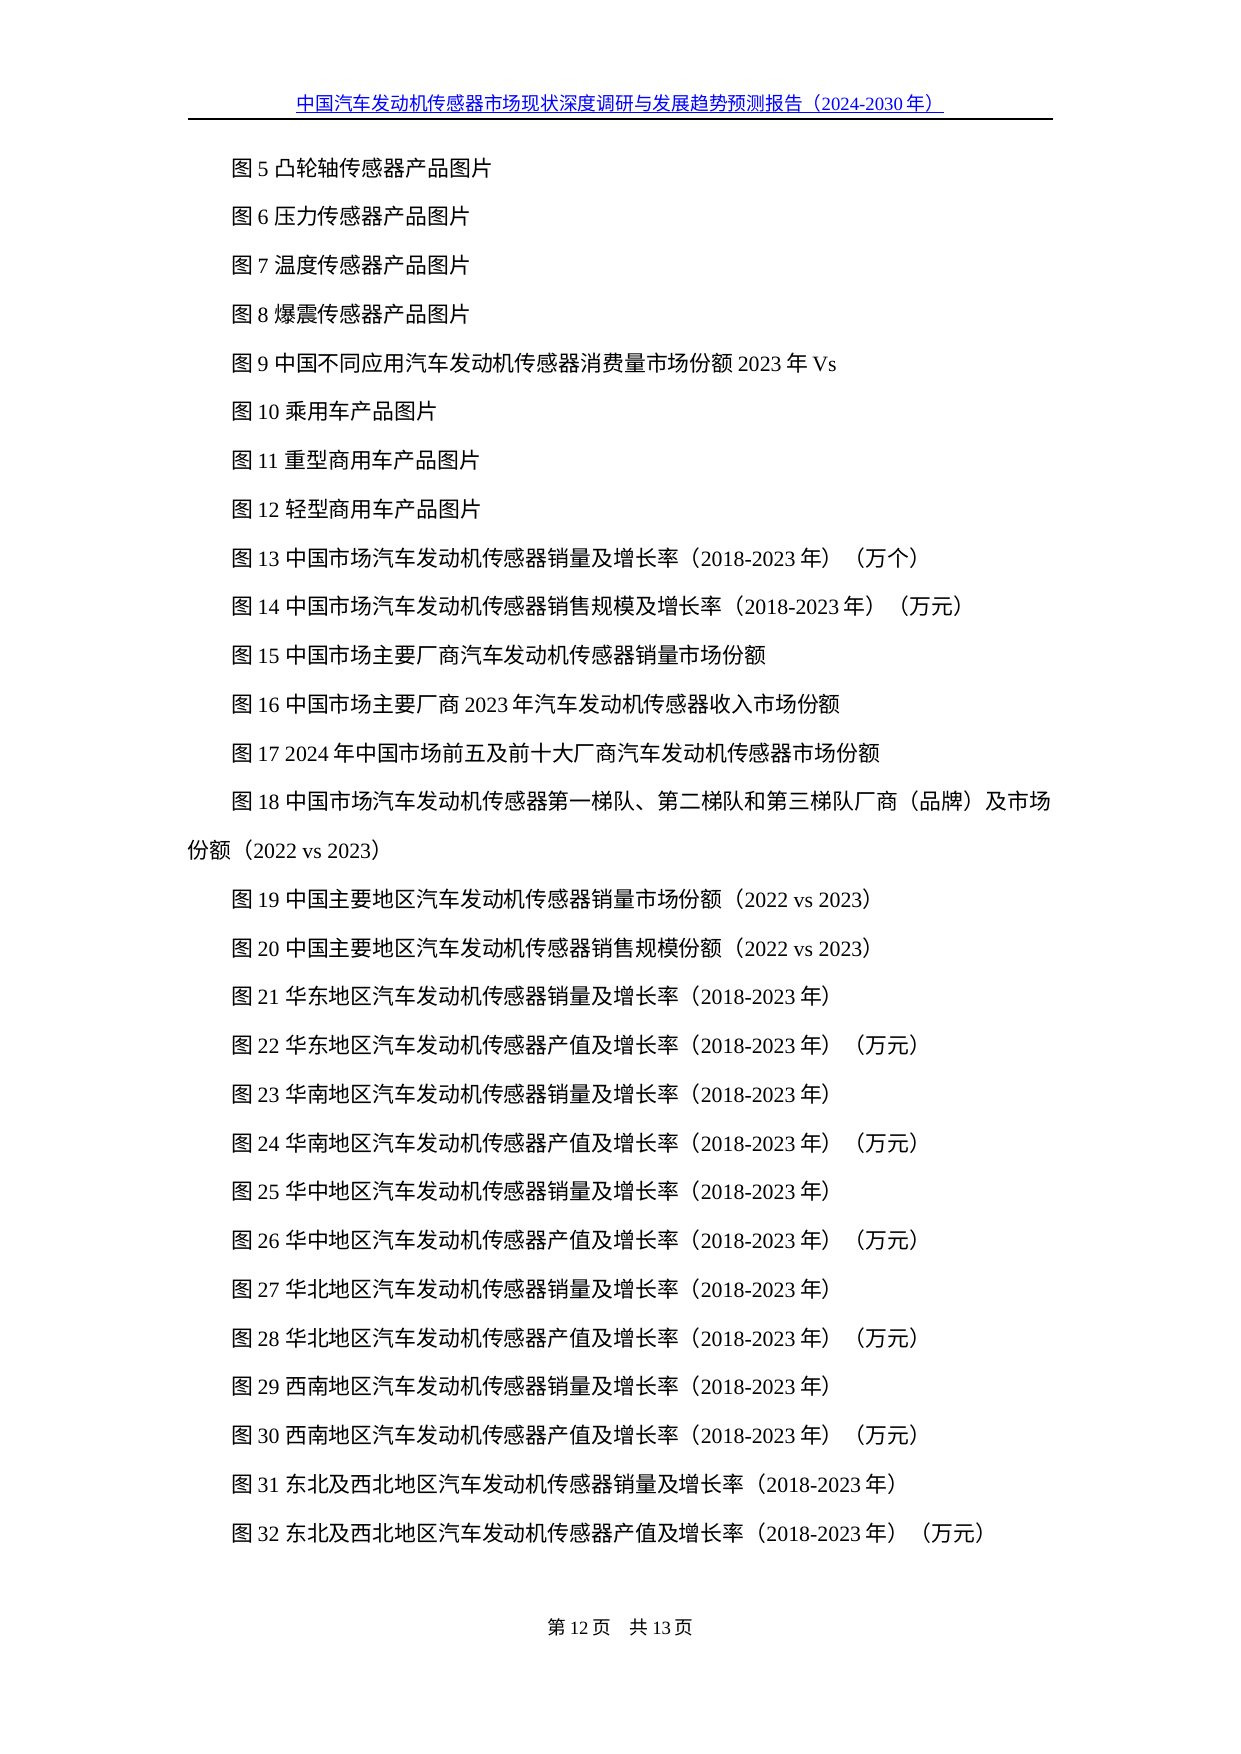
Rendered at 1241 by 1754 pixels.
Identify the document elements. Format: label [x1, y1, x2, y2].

text [187, 150, 1053, 1548]
